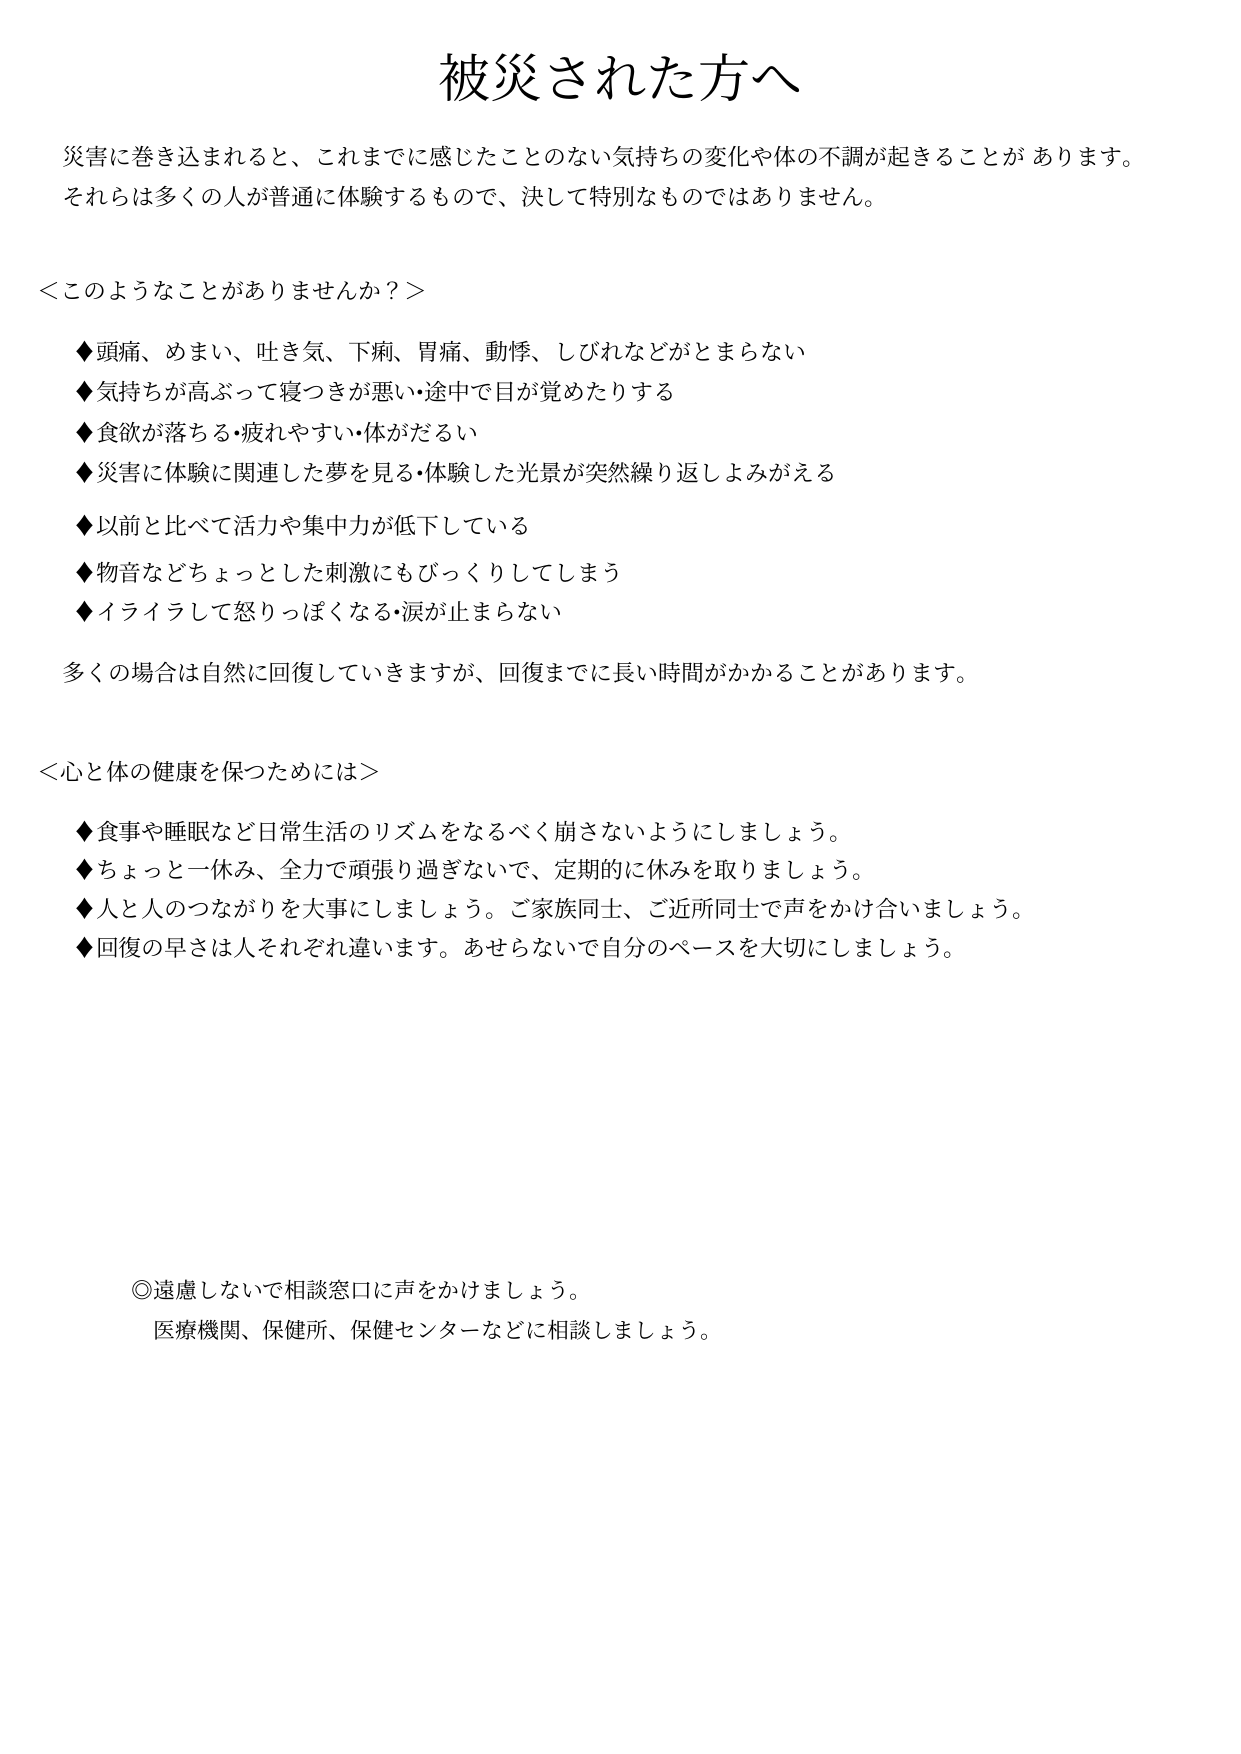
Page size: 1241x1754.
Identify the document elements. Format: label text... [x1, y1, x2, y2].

text 被災された方へ [37, 38, 1203, 112]
text それらは多くの人が普通に体験するもので、決して特別なものではありません。 [60, 173, 1203, 213]
text ＜このようなことがありませんか？＞ [37, 267, 1203, 307]
text ♦頭痛、めまい、吐き気、下痢、胃痛、動悸、しびれなどがとまらない [73, 328, 1203, 368]
text ♦イライラして怒りっぽくなる•涙が止まらない [73, 588, 1203, 628]
text ♦食事や睡眠など日常生活のリズムをなるべく崩さないようにしましょう。 [73, 809, 1203, 848]
text ♦食欲が落ちる•疲れやすい•体がだるい [73, 409, 1203, 449]
text 多くの場合は自然に回復していきますが、回復までに長い時間がかかることがあります。 [60, 649, 1203, 689]
text ♦人と人のつながりを大事にしましょう。ご家族同士、ご近所同士で声をかけ合いましょう。 [73, 887, 1203, 926]
text ♦物音などちょっとした刺激にもびっくりしてしまう [73, 555, 1203, 588]
text 災害に巻き込まれると、これまでに感じたことのない気持ちの変化や体の不調が起きることが あります。 [37, 133, 1203, 173]
text ♦回復の早さは人それぞれ違います。あせらないで自分のペースを大切にしましょう。 [73, 926, 1203, 964]
text ♦気持ちが高ぶって寝つきが悪い•途中で目が覚めたりする [73, 368, 1203, 409]
text ♦災害に体験に関連した夢を見る•体験した光景が突然繰り返しよみがえる [73, 449, 1203, 489]
text ♦ちょっと一休み、全力で頑張り過ぎないで、定期的に休みを取りましょう。 [73, 848, 1203, 887]
text ◎遠慮しないで相談窓口に声をかけましょう。 医療機関、保健所、保健センターなどに相談しましょう。 [131, 1267, 781, 1346]
text ＜心と体の健康を保つためには＞ [37, 749, 1203, 788]
text ♦以前と比べて活力や集中力が低下している [73, 502, 1203, 542]
